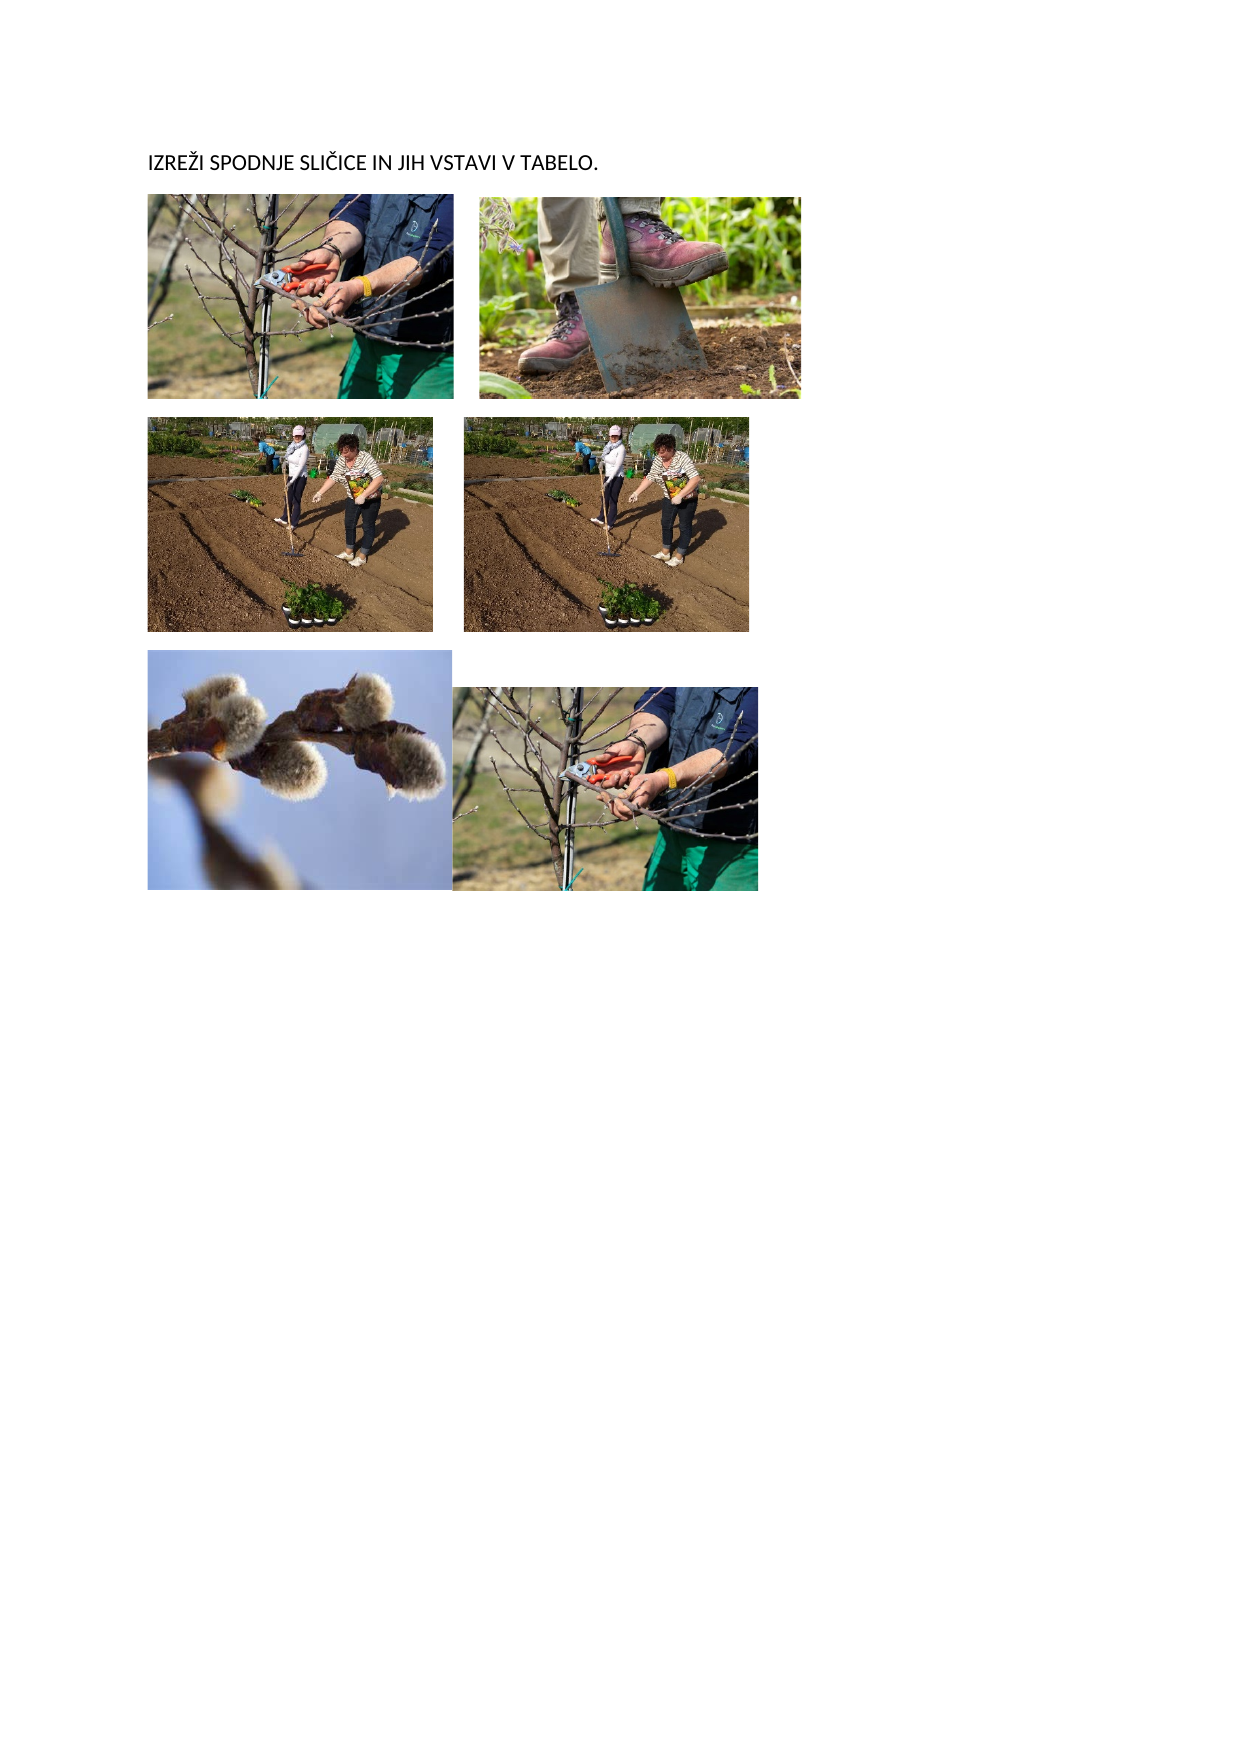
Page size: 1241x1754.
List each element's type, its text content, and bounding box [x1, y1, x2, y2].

text IZREŽI SPODNJE SLIČICE IN JIH VSTAVI V TABELO. [148, 148, 1093, 176]
picture [147, 417, 433, 632]
picture [147, 650, 759, 891]
picture [463, 417, 750, 632]
picture [479, 197, 802, 399]
picture [147, 194, 454, 399]
